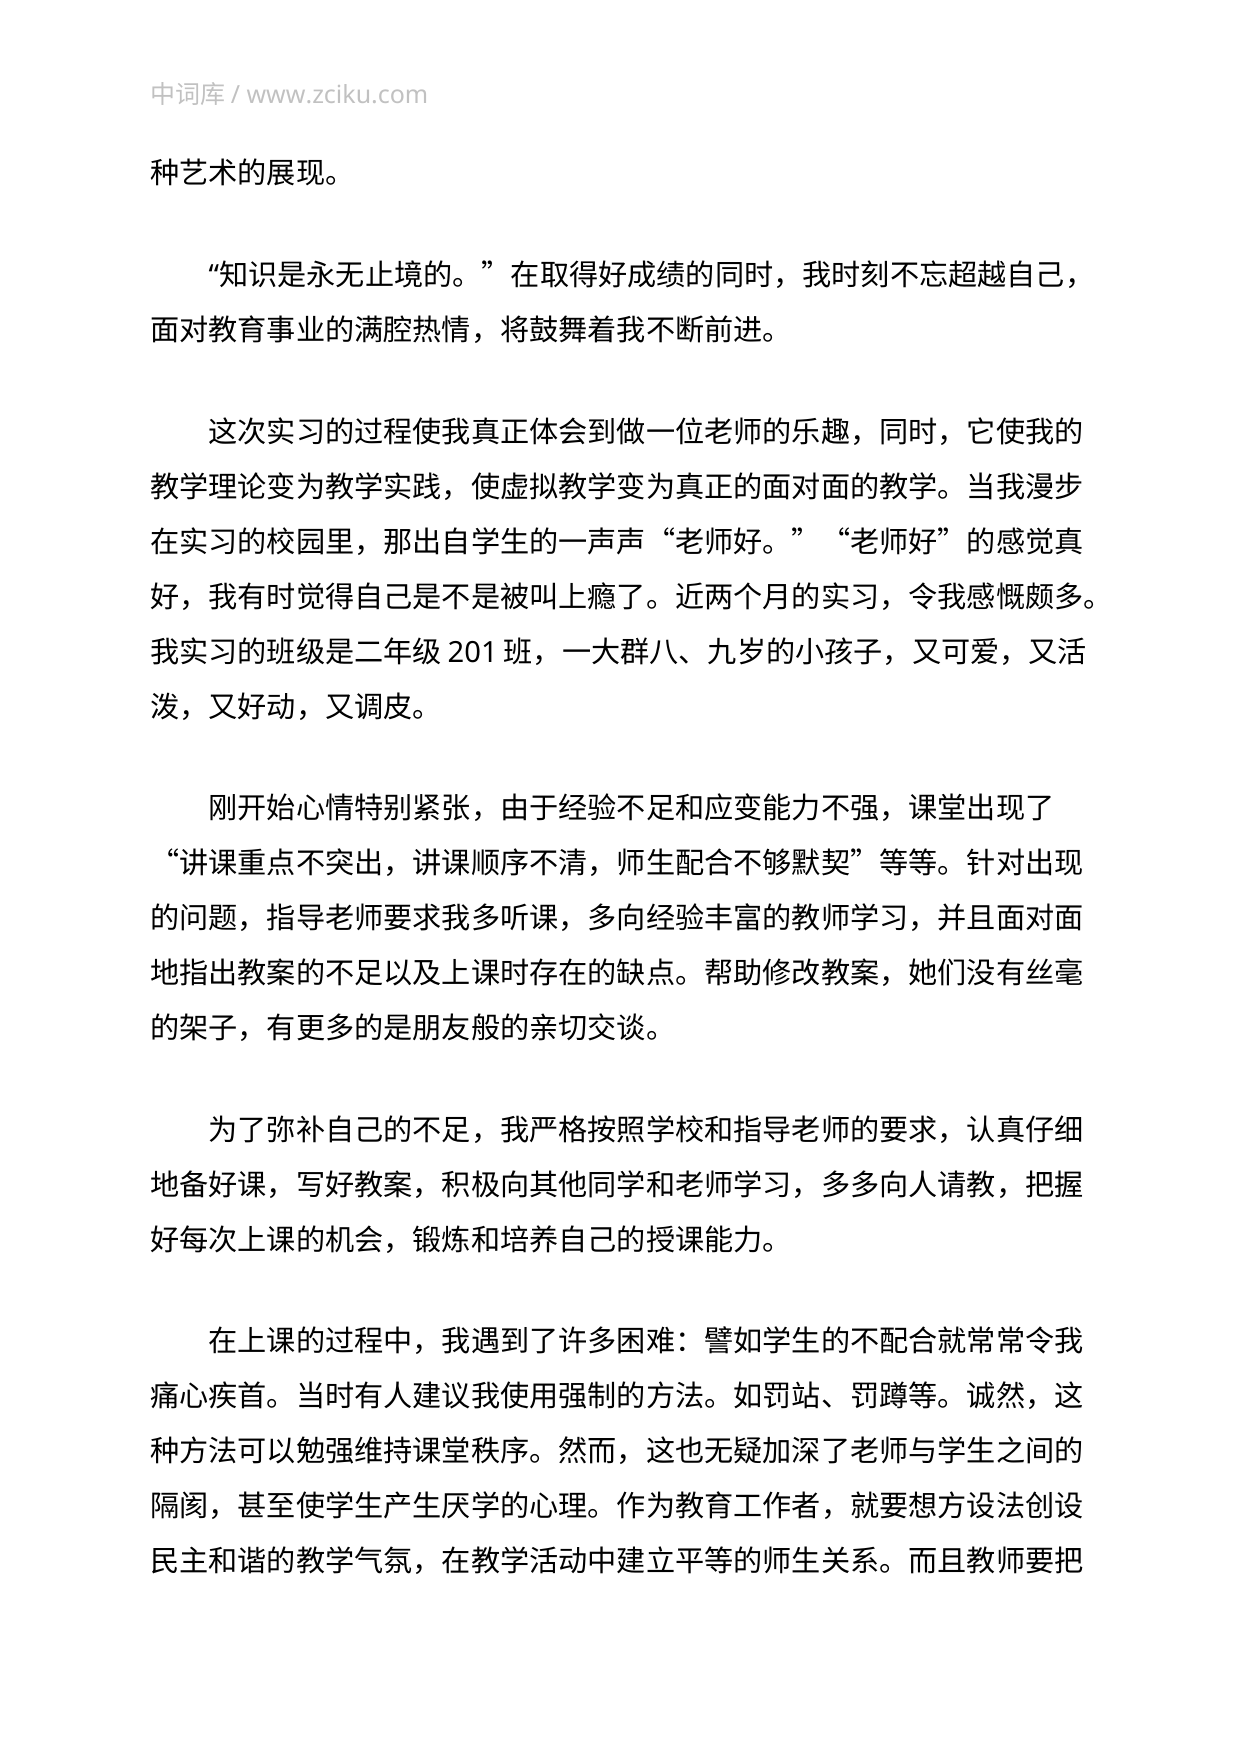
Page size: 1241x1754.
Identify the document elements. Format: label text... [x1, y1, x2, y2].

text 这次实习的过程使我真正体会到做一位老师的乐趣，同时，它使我的教学理论变为教学实践，使虚拟教学变为真正的面对面的教学。当我漫步在实习的校园里，那出自学生的一声声“老师好。”“老师好”的感觉真好，我有时觉得自己是不是被叫上瘾了。近两个月的实习，令我感慨颇多。我实习的班级是二年级201班，一大群八、九岁的小孩子，又可爱，又活泼，又好动，又调皮。 [150, 408, 1090, 725]
text “知识是永无止境的。”在取得好成绩的同时，我时刻不忘超越自己，面对教育事业的满腔热情，将鼓舞着我不断前进。 [150, 252, 1090, 349]
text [150, 1318, 1090, 1580]
text 为了弥补自己的不足，我严格按照学校和指导老师的要求，认真仔细地备好课，写好教案，积极向其他同学和老师学习，多多向人请教，把握好每次上课的机会，锻炼和培养自己的授课能力。 [150, 1106, 1090, 1258]
text 刚开始心情特别紧张，由于经验不足和应变能力不强，课堂出现了“讲课重点不突出，讲课顺序不清，师生配合不够默契”等等。针对出现的问题，指导老师要求我多听课，多向经验丰富的教师学习，并且面对面地指出教案的不足以及上课时存在的缺点。帮助修改教案，她们没有丝毫的架子，有更多的是朋友般的亲切交谈。 [150, 785, 1090, 1047]
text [150, 150, 1090, 192]
